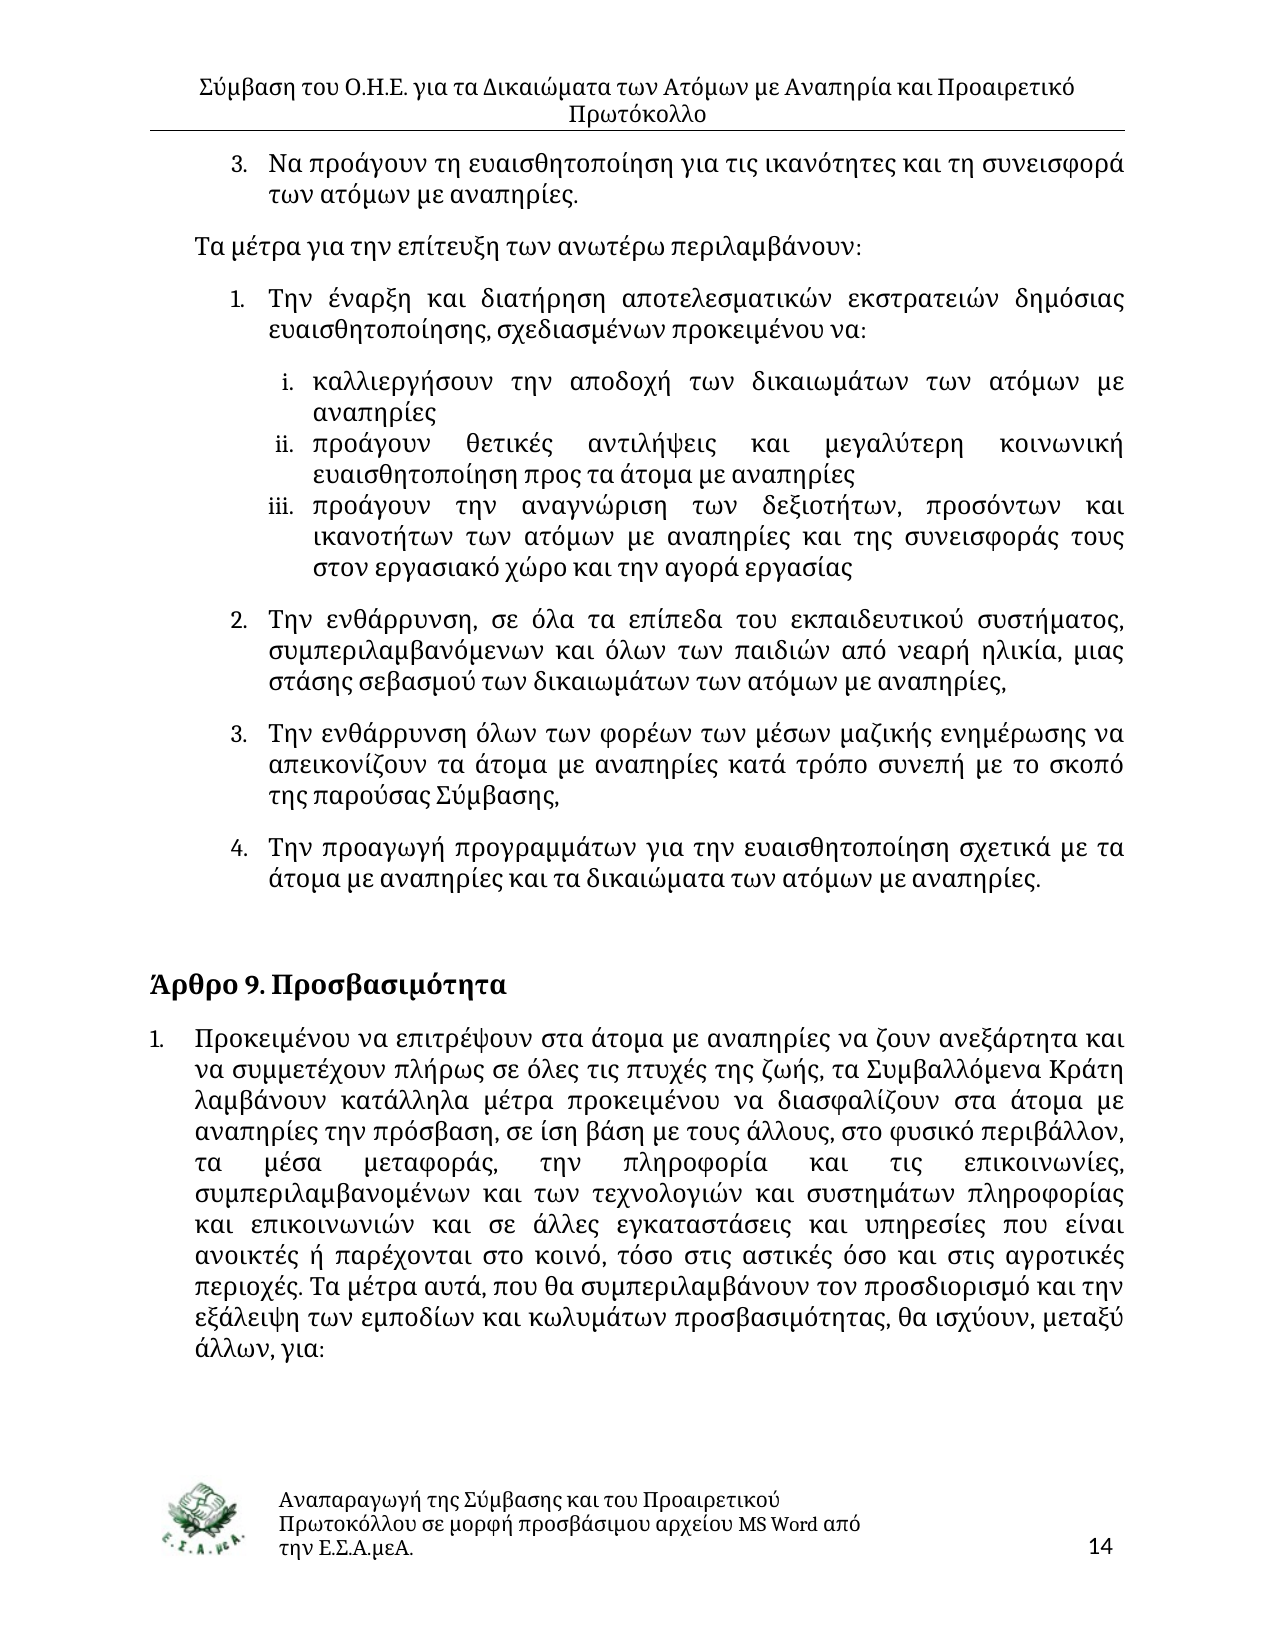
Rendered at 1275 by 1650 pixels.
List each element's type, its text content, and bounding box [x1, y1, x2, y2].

list Την προαγωγή προγραμμάτων για την ευαισθητοποίηση σχετικά με τα άτομα με αναπηρίες και τα δικαιώματα των ατόμων με αναπηρίες. [231, 834, 1125, 893]
list Να προάγουν τη ευαισθητοποίηση για τις ικανότητες και τη συνεισφορά των ατόμων με αναπηρίες. [231, 150, 1125, 210]
subtitle Άρθρο 9. Προσβασιμότητα [150, 970, 1125, 1002]
list προάγουν την αναγνώριση των δεξιοτήτων, προσόντων και ικανοτήτων των ατόμων με αναπηρίες και της συνεισφοράς τους στον εργασιακό χώρο και την αγορά εργασίας [294, 492, 1125, 583]
text Τα μέτρα για την επίτευξη των ανωτέρω περιλαμβάνουν: [194, 233, 1125, 262]
list Την ενθάρρυνση, σε όλα τα επίπεδα του εκπαιδευτικού συστήματος, συμπεριλαμβανόμενων και όλων των παιδιών από νεαρή ηλικία, μιας στάσης σεβασμού των δικαιωμάτων των ατόμων με αναπηρίες, [231, 606, 1125, 697]
list προάγουν θετικές αντιλήψεις και μεγαλύτερη κοινωνική ευαισθητοποίηση προς τα άτομα με αναπηρίες [294, 430, 1125, 489]
list Προκειμένου να επιτρέψουν στα άτομα με αναπηρίες να ζουν ανεξάρτητα και να συμμετέχουν πλήρως σε όλες τις πτυχές της ζωής, τα Συμβαλλόμενα Κράτη λαμβάνουν κατάλληλα μέτρα προκειμένου να διασφαλίζουν στα άτομα με αναπηρίες την πρόσβαση, σε ίση βάση με τους άλλους, στο φυσικό περιβάλλον, τα μέσα μεταφοράς, την πληροφορία και τις επικοινωνίες, συμπεριλαμβανομένων και των τεχνολογιών και συστημάτων πληροφορίας και επικοινωνιών και σε άλλες εγκαταστάσεις και υπηρεσίες που είναι ανοικτές ή παρέχονται στο κοινό, τόσο στις αστικές όσο και στις αγροτικές περιοχές. Τα μέτρα αυτά, που θα συμπεριλαμβάνουν τον προσδιορισμό και την εξάλειψη των εμποδίων και κωλυμάτων προσβασιμότητας, θα ισχύουν, μεταξύ άλλων, για: [150, 1025, 1125, 1364]
list καλλιεργήσουν την αποδοχή των δικαιωμάτων των ατόμων με αναπηρίες [294, 368, 1125, 427]
list Την ενθάρρυνση όλων των φορέων των μέσων μαζικής ενημέρωσης να απεικονίζουν τα άτομα με αναπηρίες κατά τρόπο συνεπή με το σκοπό της παρούσας Σύμβασης, [231, 720, 1125, 811]
picture [161, 1475, 247, 1561]
list Την έναρξη και διατήρηση αποτελεσματικών εκστρατειών δημόσιας ευαισθητοποίησης, σχεδιασμένων προκειμένου να: [231, 285, 1125, 344]
